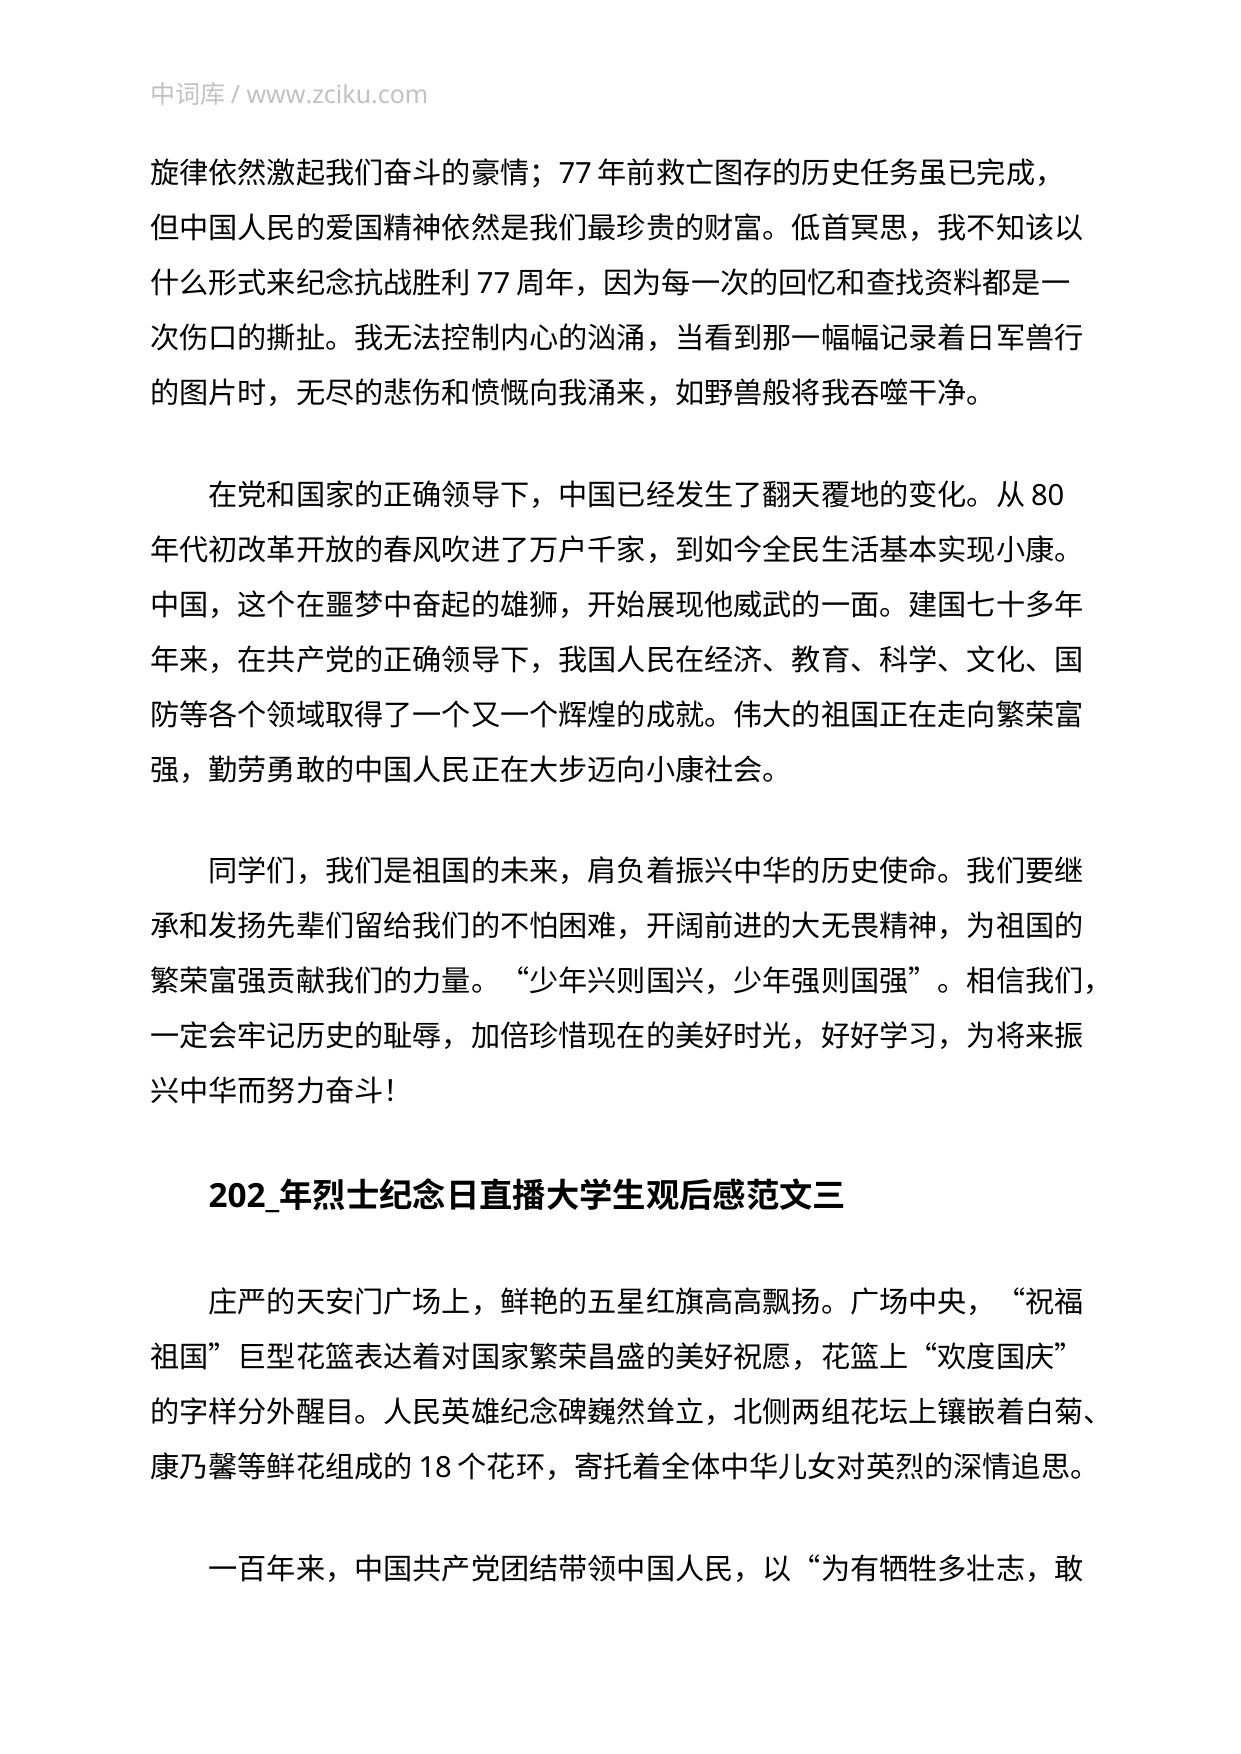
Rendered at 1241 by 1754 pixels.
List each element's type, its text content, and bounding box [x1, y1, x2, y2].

text 庄严的天安门广场上，鲜艳的五星红旗高高飘扬。广场中央，“祝福祖国”巨型花篮表达着对国家繁荣昌盛的美好祝愿，花篮上“欢度国庆”的字样分外醒目。人民英雄纪念碑巍然耸立，北侧两组花坛上镶嵌着白菊、康乃馨等鲜花组成的18个花环，寄托着全体中华儿女对英烈的深情追思。 [150, 1279, 1090, 1486]
text 202_年烈士纪念日直播大学生观后感范文三 [150, 1169, 1090, 1218]
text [150, 1546, 1090, 1588]
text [150, 150, 1090, 412]
text 在党和国家的正确领导下，中国已经发生了翻天覆地的变化。从80年代初改革开放的春风吹进了万户千家，到如今全民生活基本实现小康。中国，这个在噩梦中奋起的雄狮，开始展现他威武的一面。建国七十多年年来，在共产党的正确领导下，我国人民在经济、教育、科学、文化、国防等各个领域取得了一个又一个辉煌的成就。伟大的祖国正在走向繁荣富强，勤劳勇敢的中国人民正在大步迈向小康社会。 [150, 472, 1090, 788]
text 同学们，我们是祖国的未来，肩负着振兴中华的历史使命。我们要继承和发扬先辈们留给我们的不怕困难，开阔前进的大无畏精神，为祖国的繁荣富强贡献我们的力量。“少年兴则国兴，少年强则国强”。相信我们，一定会牢记历史的耻辱，加倍珍惜现在的美好时光，好好学习，为将来振兴中华而努力奋斗！ [150, 848, 1090, 1110]
